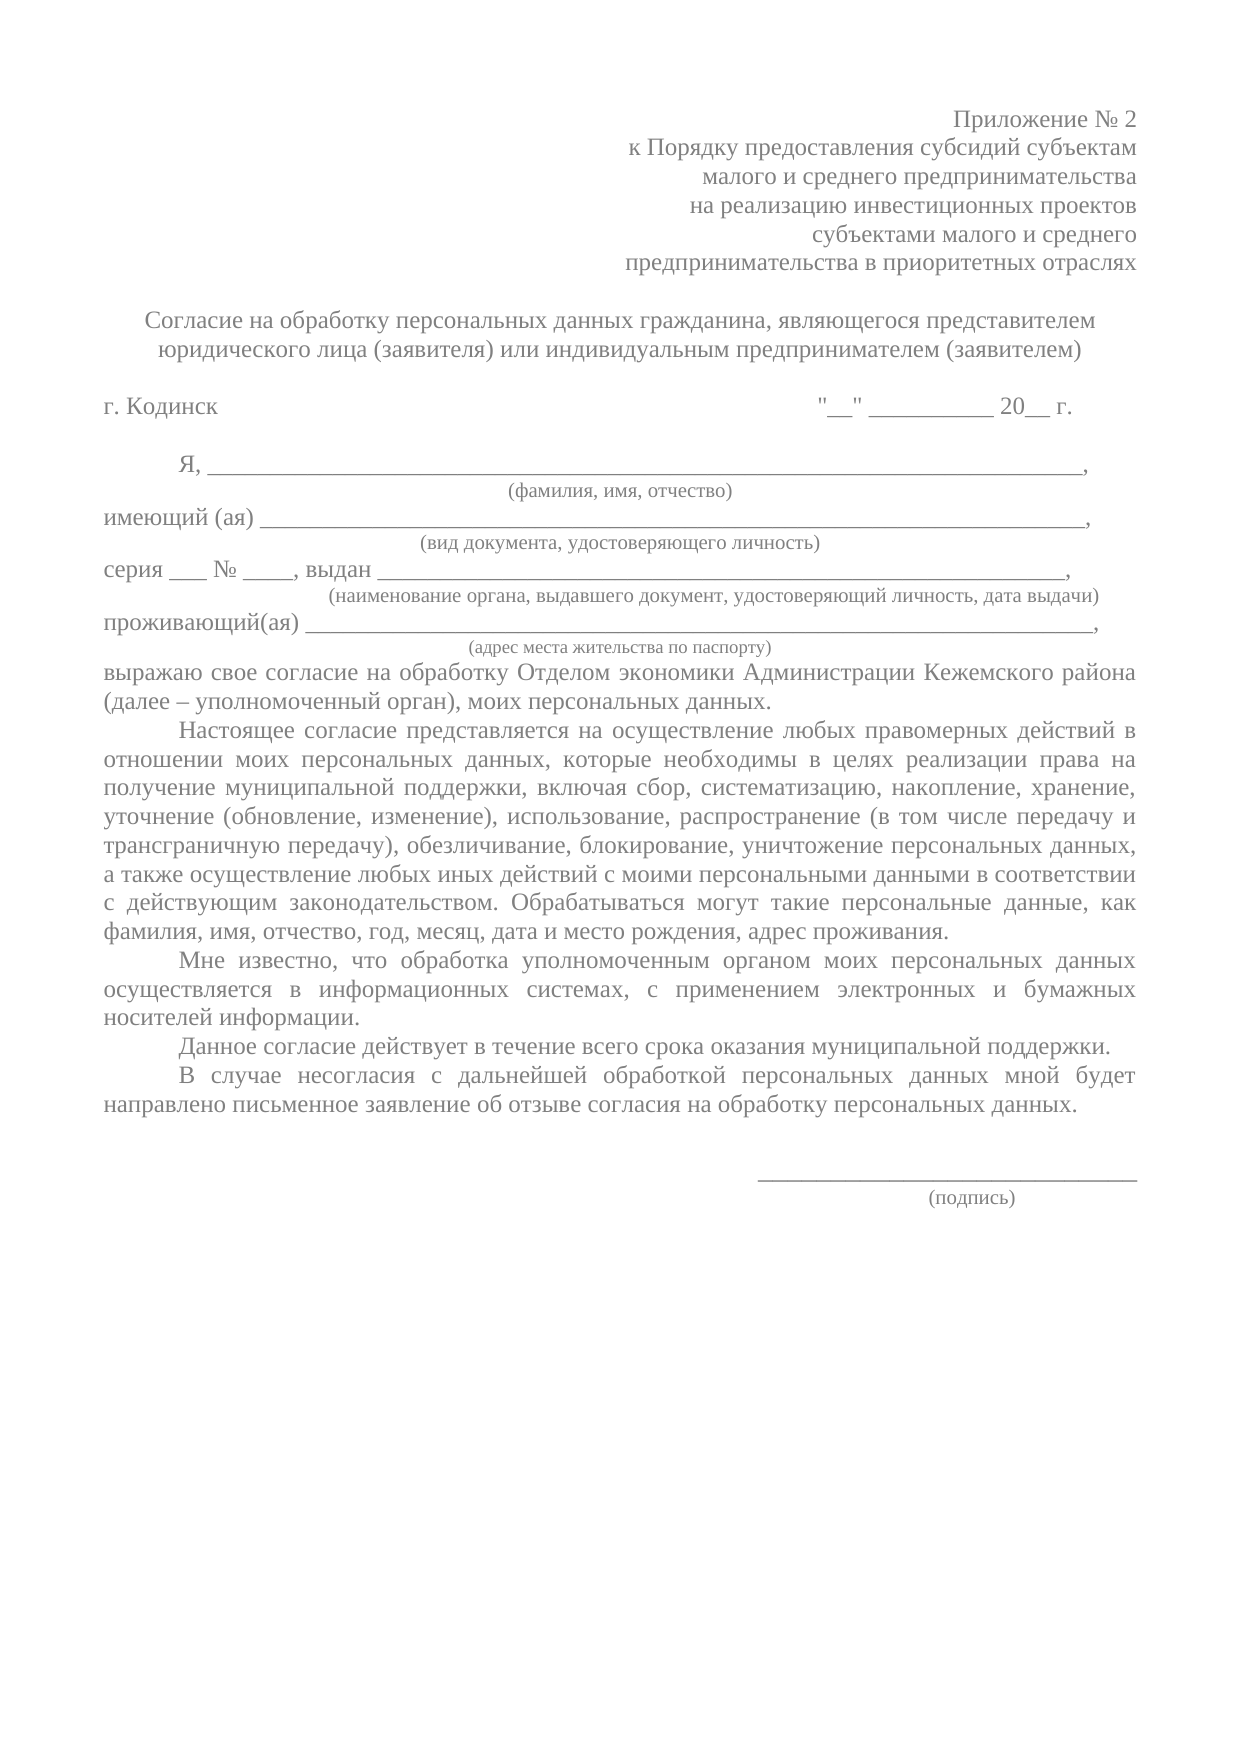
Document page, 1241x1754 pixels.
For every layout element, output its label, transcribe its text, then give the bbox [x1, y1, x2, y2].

text В случае несогласия с дальнейшей обработкой персональных данных мной будет направлено письменное заявление об отзыве согласия на обработку персональных данных. [103, 1060, 1137, 1117]
text Согласие на обработку персональных данных гражданина, являющегося представителем юридического лица (заявителя) или индивидуальным предпринимателем (заявителем) [103, 305, 1137, 362]
text Приложение № 2 [103, 104, 1137, 132]
text на реализацию инвестиционных проектов [103, 190, 1137, 219]
text серия ___ № ____, выдан _______________________________________________________, [103, 554, 1137, 583]
text субъектами малого и среднего [103, 219, 1137, 247]
text к Порядку предоставления субсидий субъектам [103, 132, 1137, 161]
text (подпись) [853, 1184, 1137, 1209]
text выражаю свое согласие на обработку Отделом экономики Администрации Кежемского района (далее – уполномоченный орган), моих персональных данных. [103, 657, 1137, 715]
text Мне известно, что обработка уполномоченным органом моих персональных данных осуществляется в информационных системах, с применением электронных и бумажных носителей информации. [103, 945, 1137, 1031]
text (адрес места жительства по паспорту) [103, 636, 1137, 657]
text (наименование органа, выдавшего документ, удостоверяющий личность, дата выдачи) [328, 583, 1137, 607]
text малого и среднего предпринимательства [103, 161, 1137, 190]
text (вид документа, удостоверяющего личность) [103, 530, 1137, 554]
text Данное согласие действует в течение всего срока оказания муниципальной поддержки. [103, 1031, 1137, 1060]
text имеющий (ая) __________________________________________________________________, [103, 502, 1137, 530]
text Настоящее согласие представляется на осуществление любых правомерных действий в отношении моих персональных данных, которые необходимы в целях реализации права на получение муниципальной поддержки, включая сбор, систематизацию, накопление, хранение, уточнение (обновление, изменение), использование, распространение (в том числе передачу и трансграничную передачу), обезличивание, блокирование, уничтожение персональных данных, а также осуществление любых иных действий с моими персональными данными в соответствии с действующим законодательством. Обрабатываться могут такие персональные данные, как фамилия, имя, отчество, год, месяц, дата и место рождения, адрес проживания. [103, 715, 1137, 945]
text предпринимательства в приоритетных отраслях [103, 247, 1137, 276]
text (фамилия, имя, отчество) [103, 477, 1137, 502]
text г. Кодинск "__" __________ 20__ г. [103, 391, 1137, 420]
text Я, ______________________________________________________________________, [103, 449, 1137, 477]
text __________________________ [103, 1151, 1137, 1184]
text проживающий(ая) _______________________________________________________________, [103, 607, 1137, 636]
